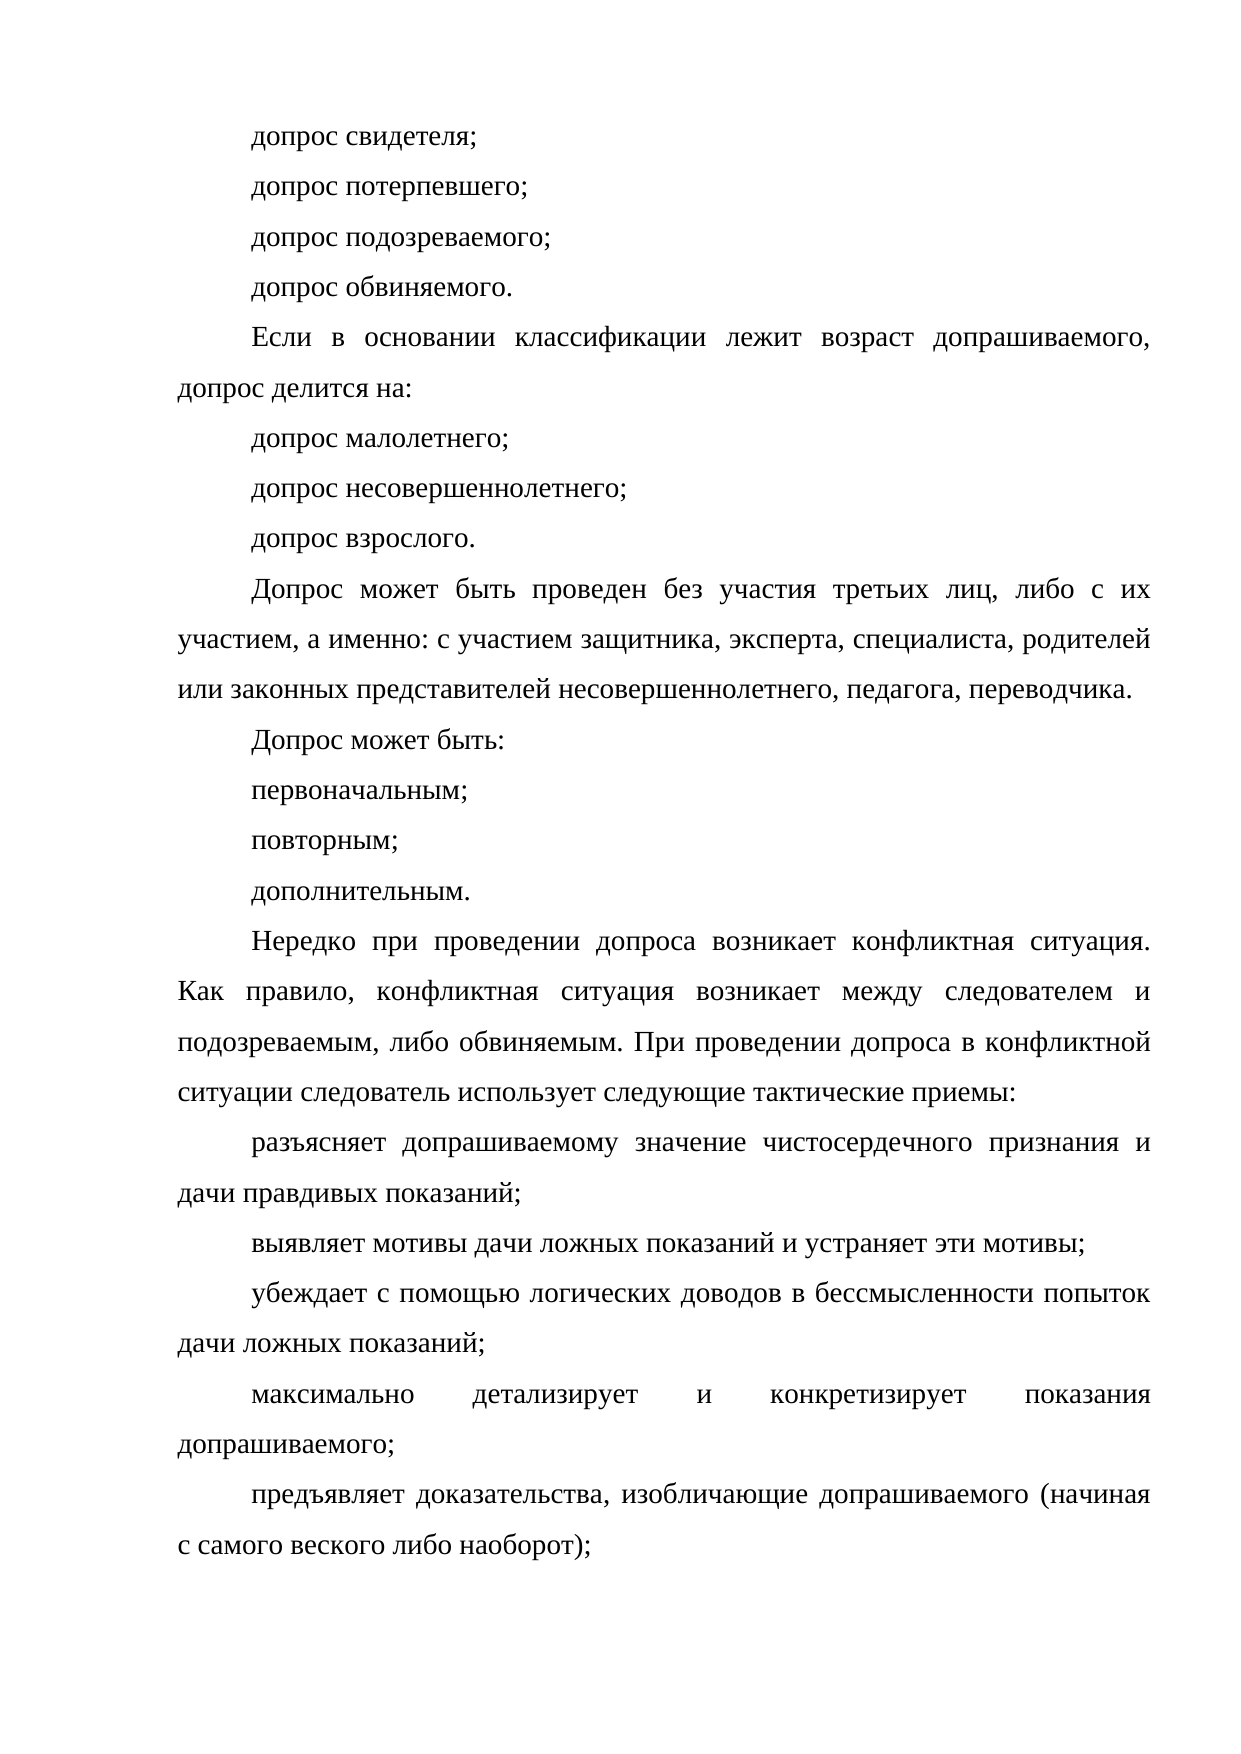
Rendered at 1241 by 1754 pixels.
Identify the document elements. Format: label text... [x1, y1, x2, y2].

text допрос взрослого. [177, 521, 1152, 554]
text Допрос может быть: [177, 722, 1152, 755]
text максимально детализирует и конкретизирует показания допрашиваемого; [177, 1376, 1152, 1460]
text Нередко при проведении допроса возникает конфликтная ситуация. Как правило, конфликтная ситуация возникает между следователем и подозреваемым, либо обвиняемым. При проведении допроса в конфликтной ситуации следователь использует следующие тактические приемы: [177, 923, 1152, 1108]
text допрос подозреваемого; [177, 219, 1152, 252]
text Если в основании классификации лежит возраст допрашиваемого, допрос делится на: [177, 319, 1152, 403]
text дополнительным. [177, 873, 1152, 906]
text допрос потерпевшего; [177, 168, 1152, 202]
text допрос обвиняемого. [177, 269, 1152, 303]
text допрос несовершеннолетнего; [177, 470, 1152, 504]
text допрос малолетнего; [177, 420, 1152, 453]
text повторным; [177, 822, 1152, 856]
text допрос свидетеля; [177, 118, 1152, 152]
text разъясняет допрашиваемому значение чистосердечного признания и дачи правдивых показаний; [177, 1124, 1152, 1208]
text первоначальным; [177, 772, 1152, 806]
text Допрос может быть проведен без участия третьих лиц, либо с их участием, а именно: с участием защитника, эксперта, специалиста, родителей или законных представителей несовершеннолетнего, педагога, переводчика. [177, 571, 1152, 705]
text выявляет мотивы дачи ложных показаний и устраняет эти мотивы; [177, 1225, 1152, 1258]
text убеждает с помощью логических доводов в бессмысленности попыток дачи ложных показаний; [177, 1275, 1152, 1359]
text предъявляет доказательства, изобличающие допрашиваемого (начиная с самого веского либо наоборот); [177, 1477, 1152, 1560]
